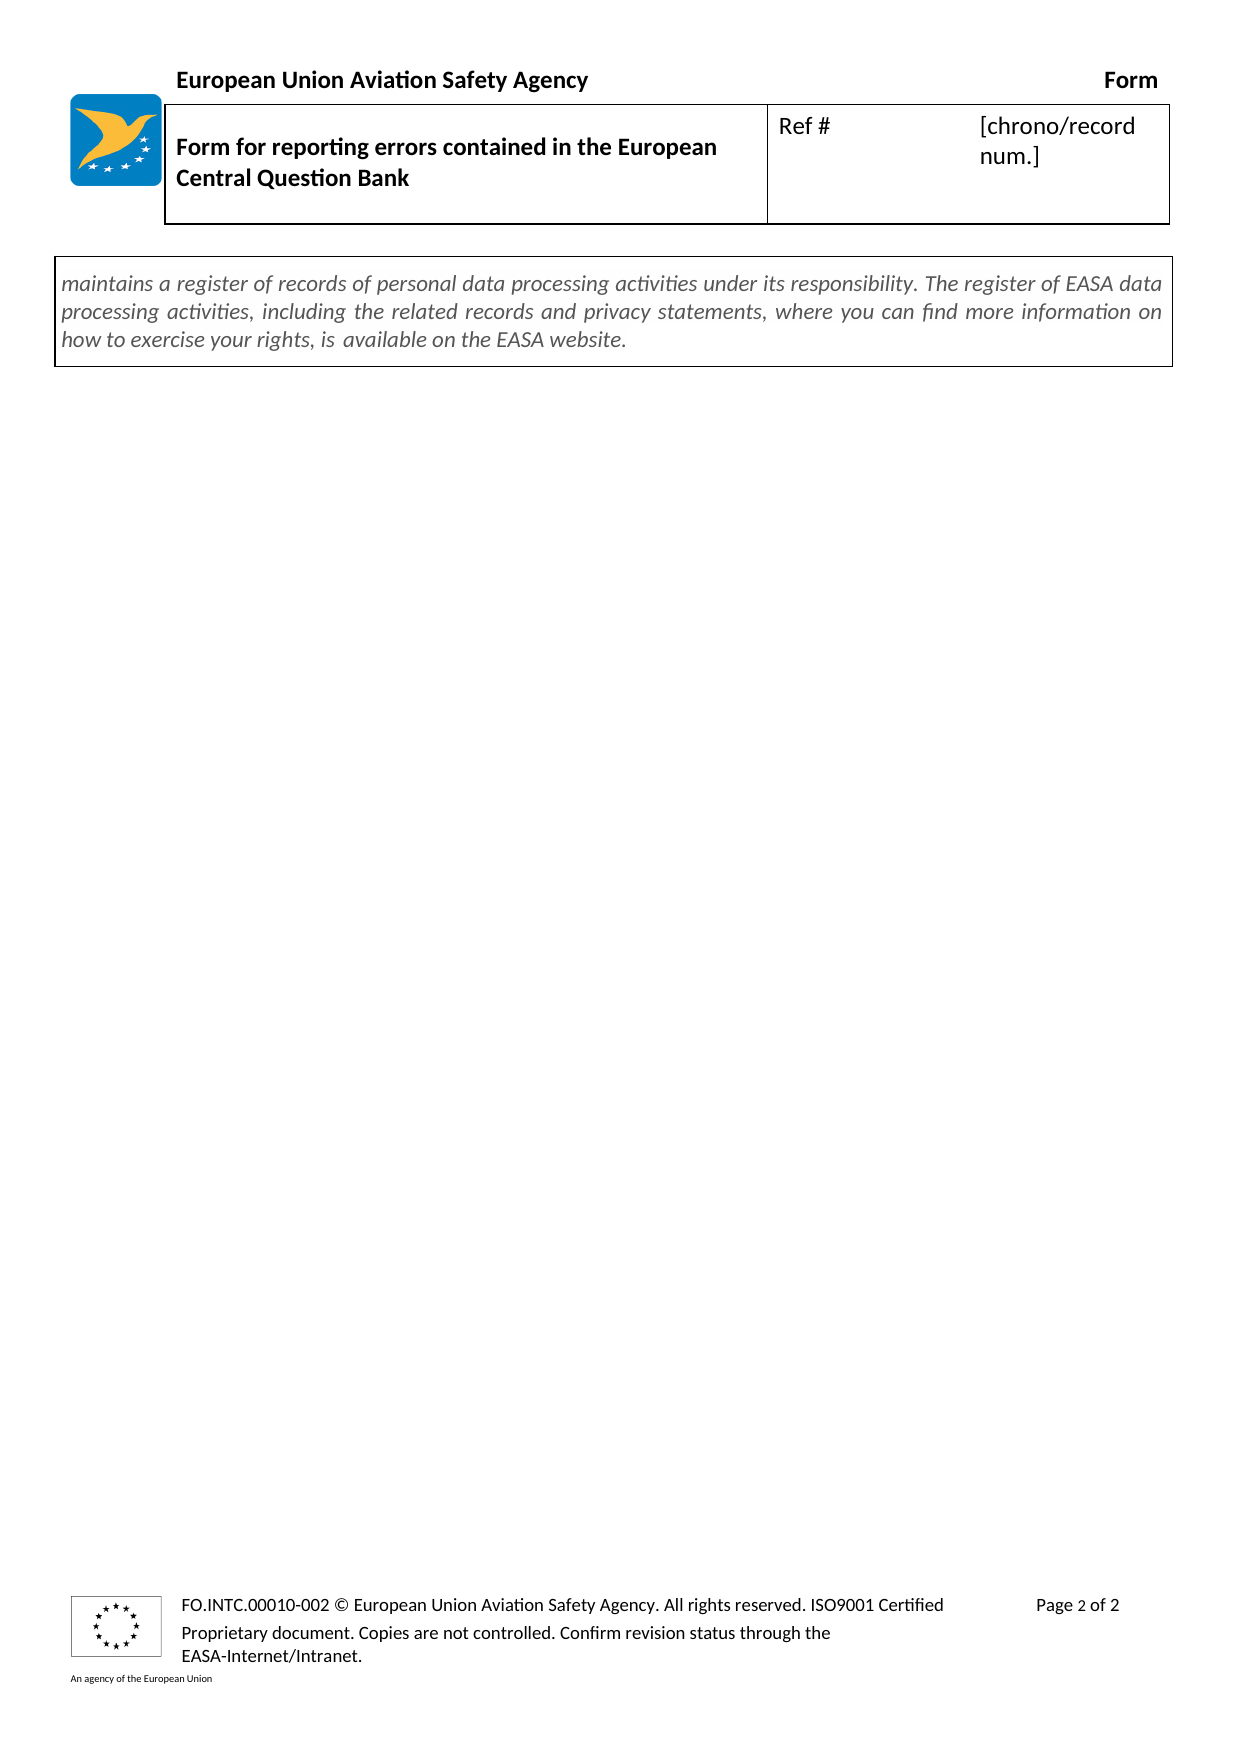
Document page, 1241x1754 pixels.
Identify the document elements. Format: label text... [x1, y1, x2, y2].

picture [142, 147, 150, 152]
picture [140, 137, 148, 142]
picture [76, 108, 155, 168]
picture [135, 157, 143, 162]
picture [89, 164, 98, 169]
picture [70, 1595, 162, 1657]
picture [121, 164, 130, 169]
